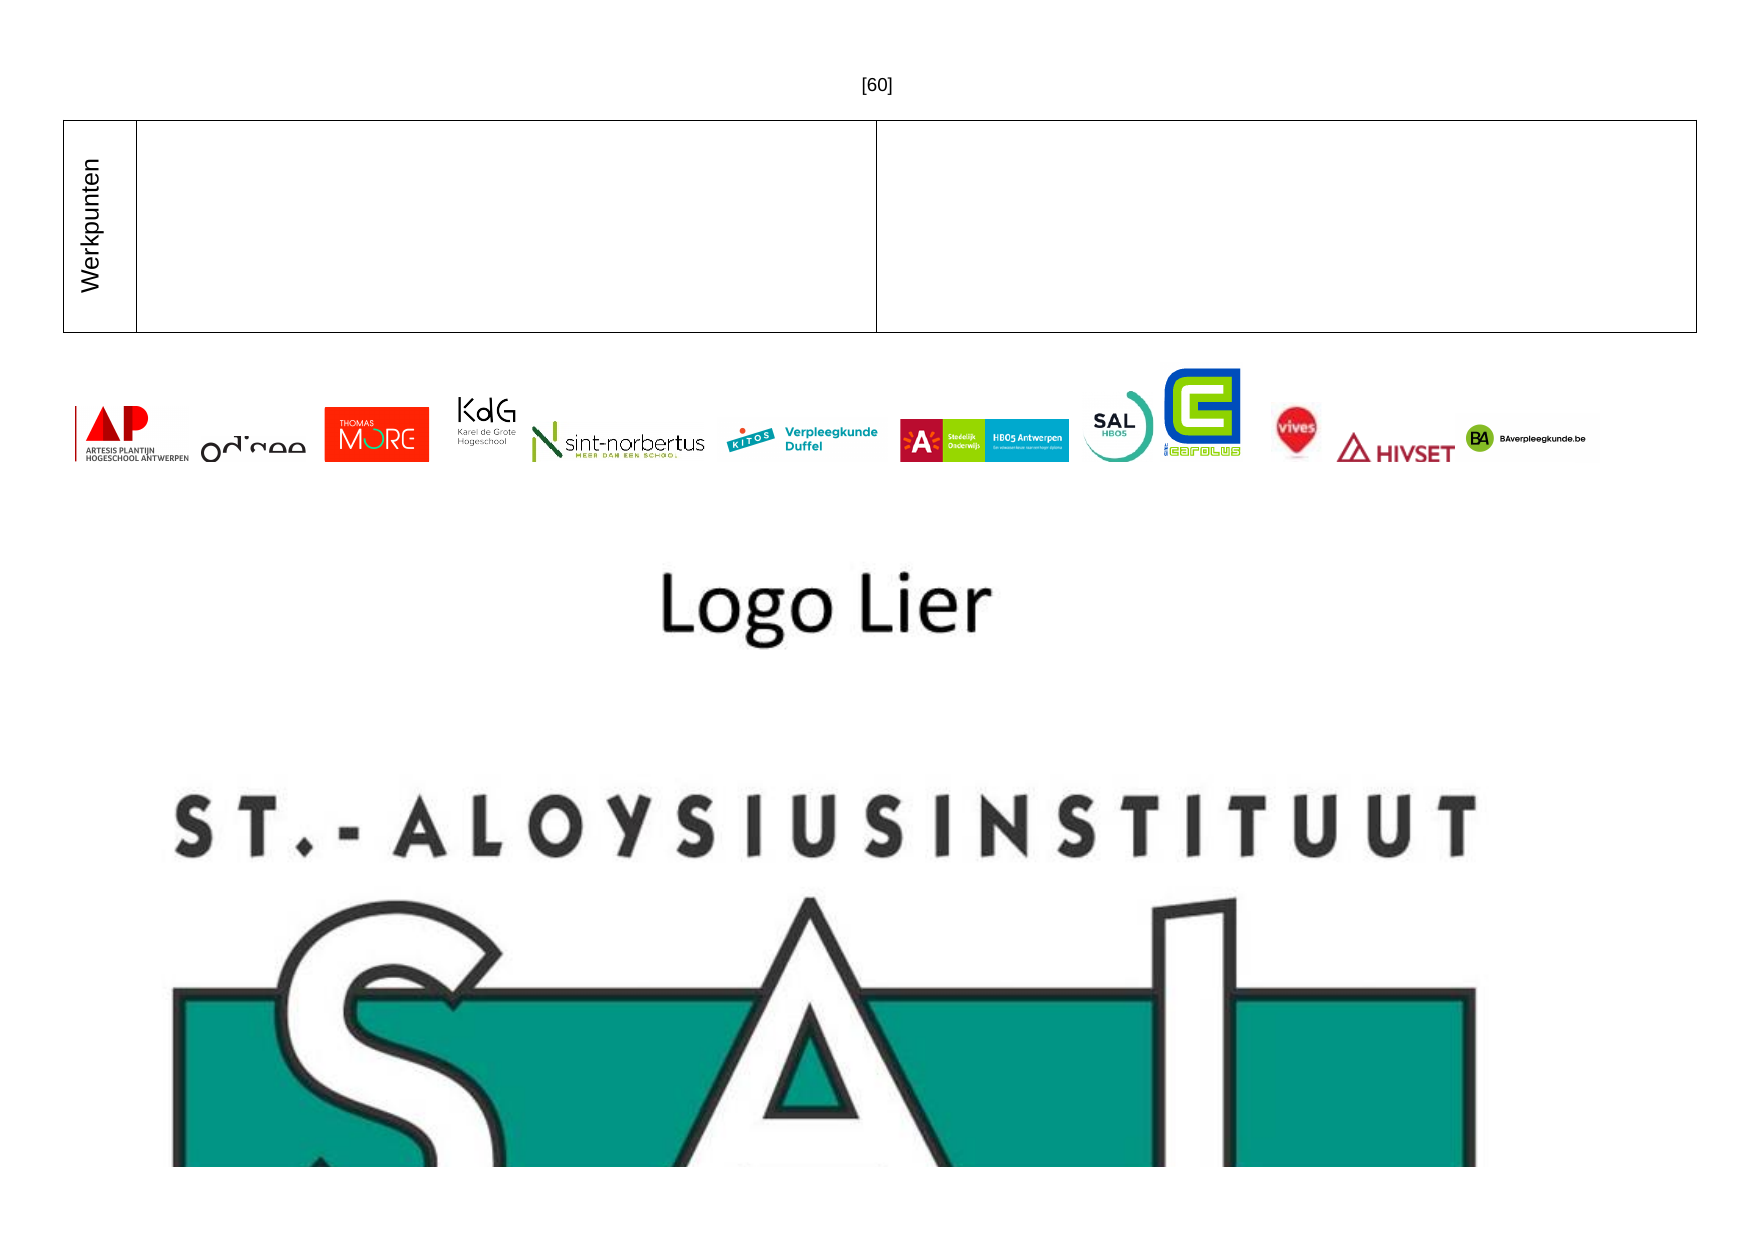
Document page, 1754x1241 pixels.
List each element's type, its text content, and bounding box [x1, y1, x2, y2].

table_cell Werkpunten [64, 121, 136, 332]
table_cell [137, 121, 876, 332]
picture [75, 362, 1600, 1167]
table_cell [877, 121, 1696, 332]
